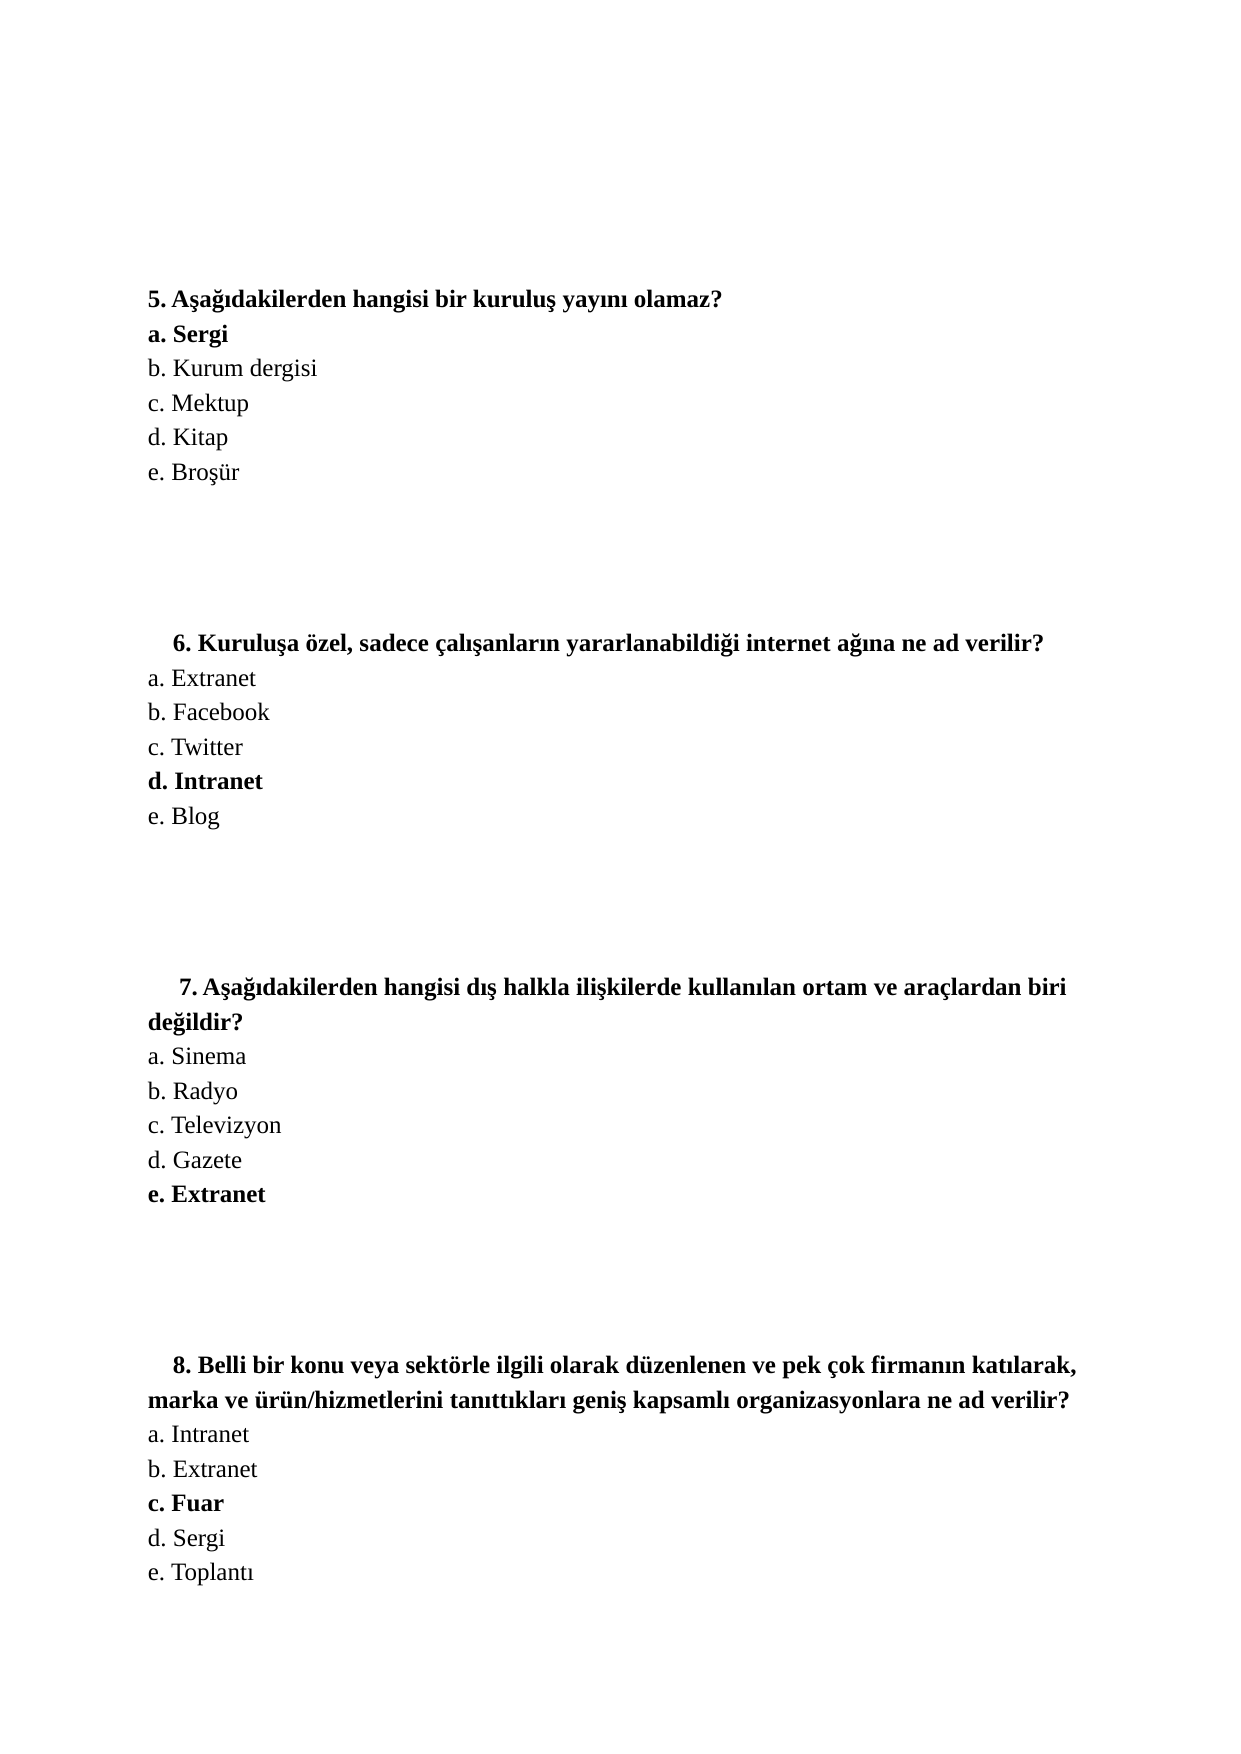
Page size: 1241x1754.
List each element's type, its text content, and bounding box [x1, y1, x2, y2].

text 5. Aşağıdakilerden hangisi bir kuruluş yayını olamaz? [148, 284, 1093, 313]
text e. Extranet [148, 1179, 1093, 1208]
text 8. Belli bir konu veya sektörle ilgili olarak düzenlenen ve pek çok firmanın katılarak, marka ve ürün/hizmetlerini tanıttıkları geniş kapsamlı organizasyonlara ne ad verilir? [148, 1351, 1093, 1414]
text b. Kurum dergisi [148, 353, 1093, 382]
text e. Broşür [148, 457, 1093, 486]
text 7. Aşağıdakilerden hangisi dış halkla ilişkilerde kullanılan ortam ve araçlardan biri değildir? [148, 972, 1093, 1036]
text b. Facebook [148, 697, 1093, 726]
text c. Televizyon [148, 1110, 1093, 1139]
text e. Toplantı [148, 1557, 1093, 1586]
text a. Intranet [148, 1419, 1093, 1448]
text c. Twitter [148, 732, 1093, 761]
text b. Radyo [148, 1076, 1093, 1104]
text a. Sergi [148, 319, 1093, 348]
text c. Mektup [148, 388, 1093, 417]
text d. Sergi [148, 1523, 1093, 1552]
text d. Intranet [148, 766, 1093, 795]
text c. Fuar [148, 1488, 1093, 1517]
text d. Kitap [148, 422, 1093, 451]
text a. Sinema [148, 1041, 1093, 1070]
text a. Extranet [148, 663, 1093, 692]
text d. Gazete [148, 1145, 1093, 1173]
text e. Blog [148, 801, 1093, 829]
text b. Extranet [148, 1454, 1093, 1483]
text 6. Kuruluşa özel, sadece çalışanların yararlanabildiği internet ağına ne ad verilir? [148, 628, 1093, 657]
